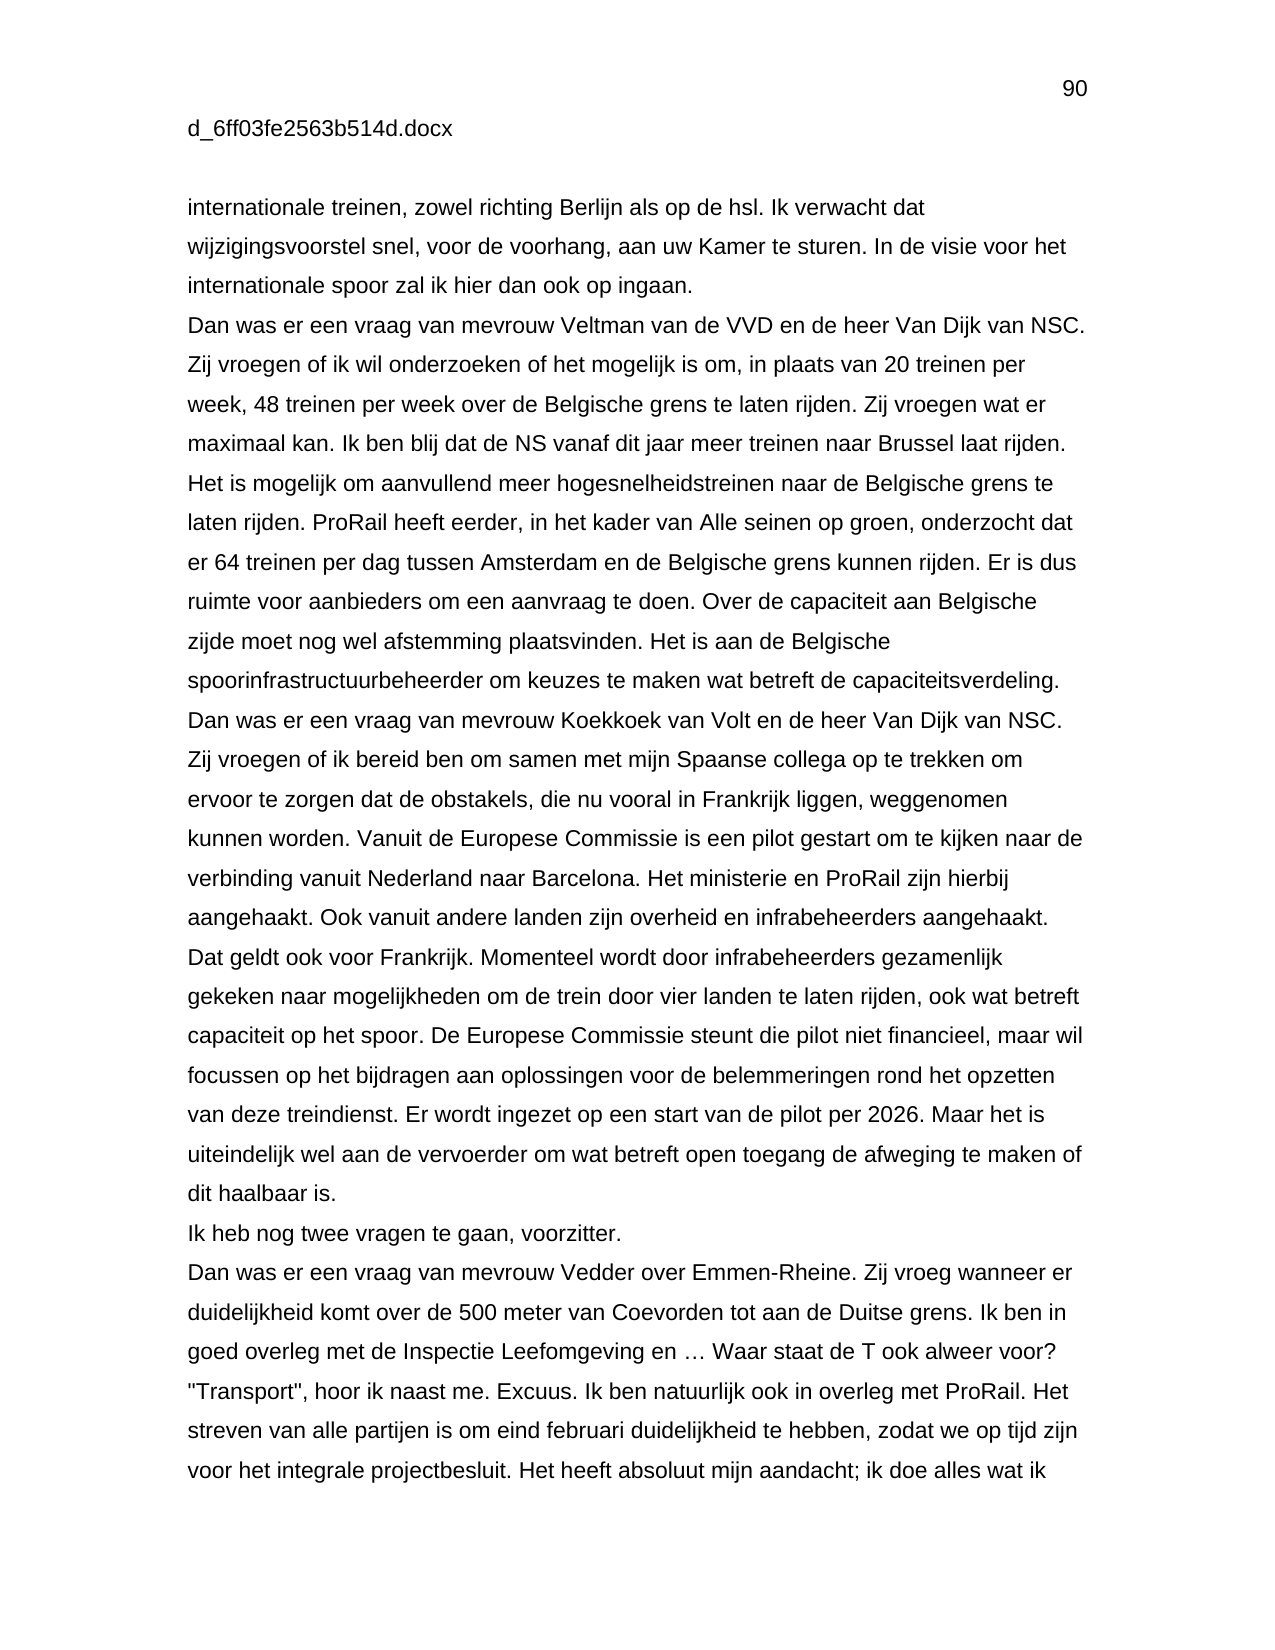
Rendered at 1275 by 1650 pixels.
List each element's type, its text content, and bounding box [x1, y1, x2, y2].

text Dan was er een vraag van mevrouw Veltman van de VVD en de heer Van Dijk van NSC. Zij vroegen of ik wil onderzoeken of het mogelijk is om, in plaats van 20 treinen per week, 48 treinen per week over de Belgische grens te laten rijden. Zij vroegen wat er maximaal kan. Ik ben blij dat de NS vanaf dit jaar meer treinen naar Brussel laat rijden. Het is mogelijk om aanvullend meer hogesnelheidstreinen naar de Belgische grens te laten rijden. ProRail heeft eerder, in het kader van Alle seinen op groen, onderzocht dat er 64 treinen per dag tussen Amsterdam en de Belgische grens kunnen rijden. Er is dus ruimte voor aanbieders om een aanvraag te doen. Over de capaciteit aan Belgische zijde moet nog wel afstemming plaatsvinden. Het is aan de Belgische spoorinfrastructuurbeheerder om keuzes te maken wat betreft de capaciteitsverdeling. [187, 312, 1087, 693]
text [187, 1259, 1087, 1483]
text Ik heb nog twee vragen te gaan, voorzitter. [187, 1220, 1087, 1246]
text Dan was er een vraag van mevrouw Koekkoek van Volt en de heer Van Dijk van NSC. Zij vroegen of ik bereid ben om samen met mijn Spaanse collega op te trekken om ervoor te zorgen dat de obstakels, die nu vooral in Frankrijk liggen, weggenomen kunnen worden. Vanuit de Europese Commissie is een pilot gestart om te kijken naar de verbinding vanuit Nederland naar Barcelona. Het ministerie en ProRail zijn hierbij aangehaakt. Ook vanuit andere landen zijn overheid en infrabeheerders aangehaakt. Dat geldt ook voor Frankrijk. Momenteel wordt door infrabeheerders gezamenlijk gekeken naar mogelijkheden om de trein door vier landen te laten rijden, ook wat betreft capaciteit op het spoor. De Europese Commissie steunt die pilot niet financieel, maar wil focussen op het bijdragen aan oplossingen voor de belemmeringen rond het opzetten van deze treindienst. Er wordt ingezet op een start van de pilot per 2026. Maar het is uiteindelijk wel aan de vervoerder om wat betreft open toegang de afweging te maken of dit haalbaar is. [187, 707, 1087, 1207]
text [187, 193, 1087, 299]
